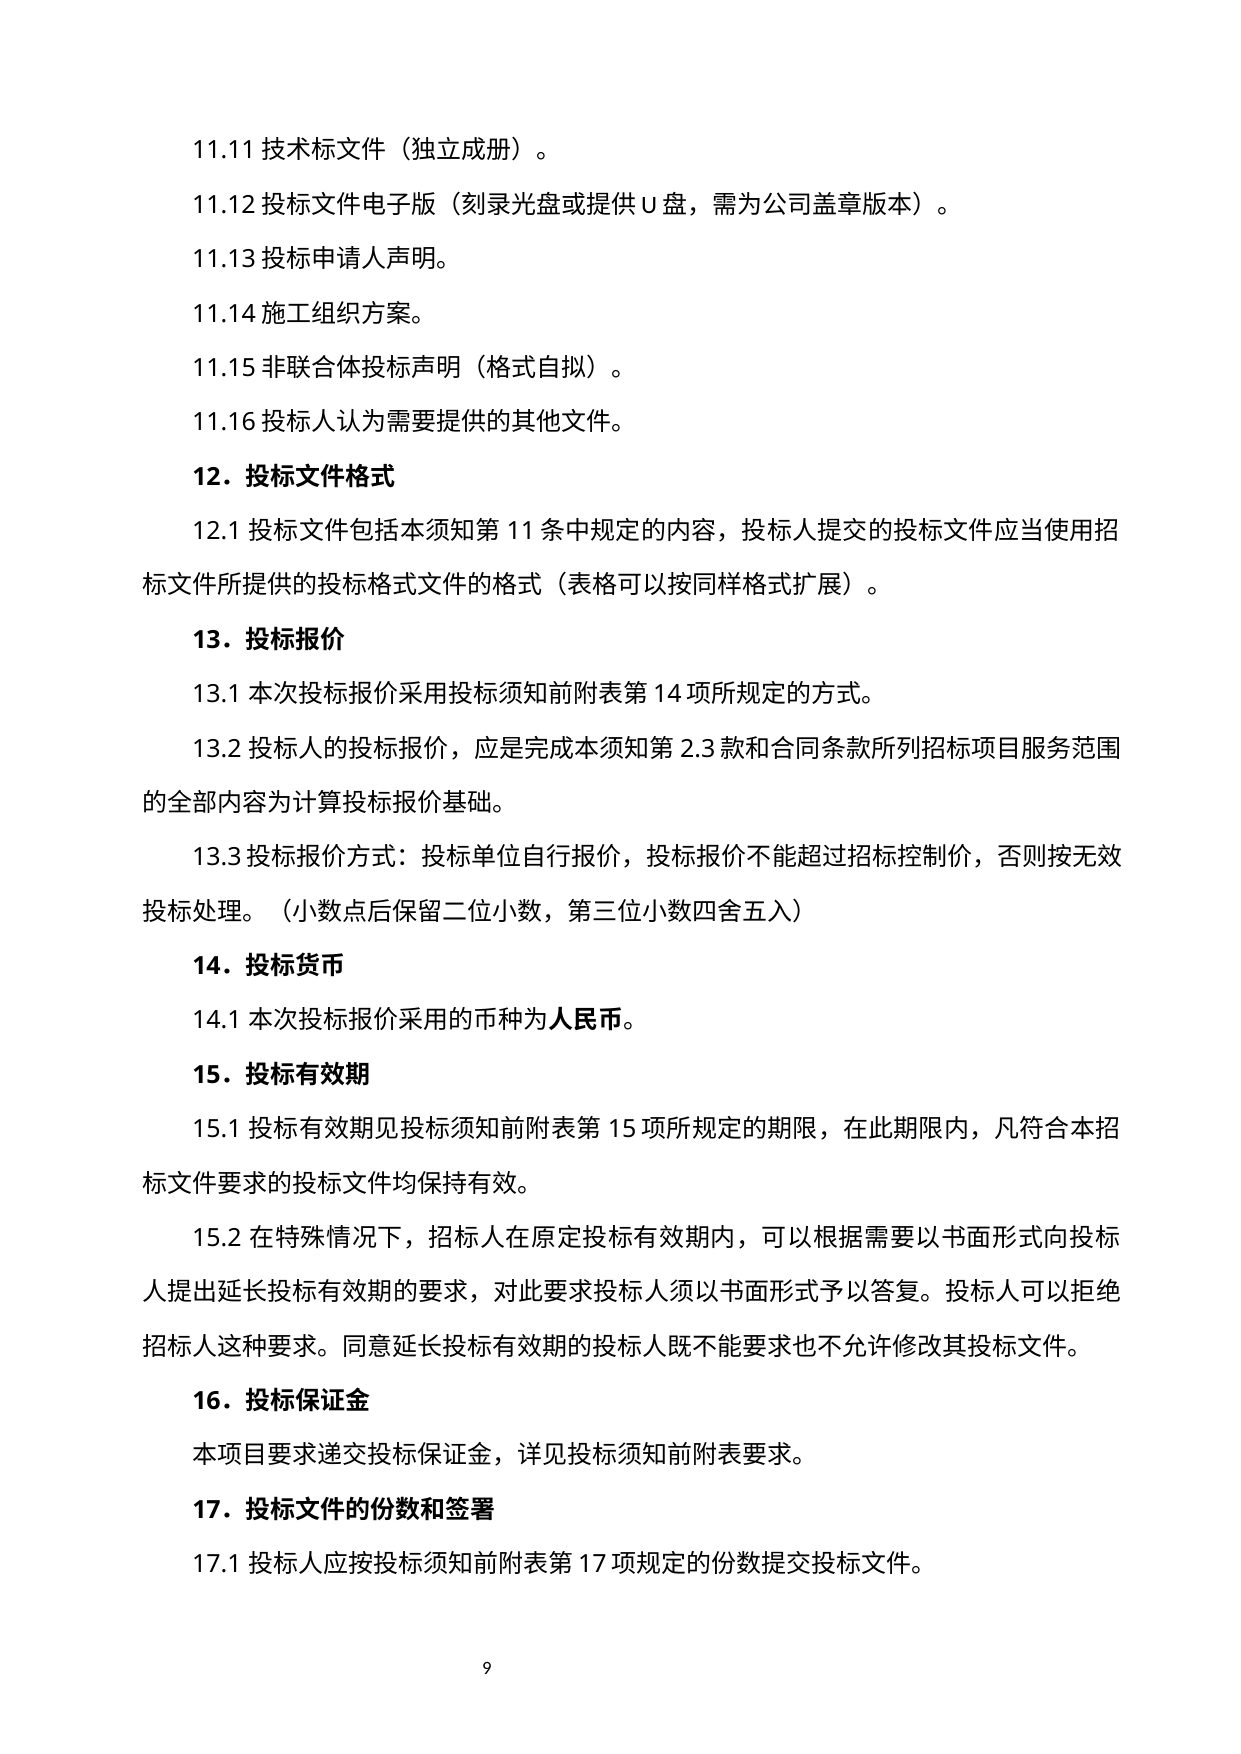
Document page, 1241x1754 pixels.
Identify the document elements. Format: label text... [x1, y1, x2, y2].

text 14.1 本次投标报价采用的币种为人民币。 [142, 1000, 1122, 1036]
text 17.1 投标人应按投标须知前附表第17项规定的份数提交投标文件。 [142, 1544, 1122, 1580]
text 12．投标文件格式 [142, 456, 1122, 492]
text 15.1 投标有效期见投标须知前附表第15项所规定的期限，在此期限内，凡符合本招标文件要求的投标文件均保持有效。 [142, 1109, 1122, 1199]
text 15.2 在特殊情况下，招标人在原定投标有效期内，可以根据需要以书面形式向投标人提出延长投标有效期的要求，对此要求投标人须以书面形式予以答复。投标人可以拒绝招标人这种要求。同意延长投标有效期的投标人既不能要求也不允许修改其投标文件。 [142, 1217, 1122, 1362]
text 13.3投标报价方式：投标单位自行报价，投标报价不能超过招标控制价，否则按无效投标处理。（小数点后保留二位小数，第三位小数四舍五入） [142, 837, 1122, 927]
text 16．投标保证金 [142, 1381, 1122, 1417]
text 15．投标有效期 [142, 1054, 1122, 1091]
text 13．投标报价 [142, 619, 1122, 656]
text 12.1 投标文件包括本须知第11条中规定的内容，投标人提交的投标文件应当使用招标文件所提供的投标格式文件的格式（表格可以按同样格式扩展）。 [142, 511, 1122, 601]
text 11.13投标申请人声明。 [142, 239, 1122, 275]
text 11.11技术标文件（独立成册）。 [142, 130, 1122, 166]
text 17．投标文件的份数和签署 [142, 1489, 1122, 1526]
text 11.12投标文件电子版（刻录光盘或提供U盘，需为公司盖章版本）。 [142, 184, 1122, 221]
text 11.14施工组织方案。 [142, 293, 1122, 329]
text 13.2 投标人的投标报价，应是完成本须知第2.3款和合同条款所列招标项目服务范围的全部内容为计算投标报价基础。 [142, 728, 1122, 819]
text 14．投标货币 [142, 946, 1122, 982]
text 13.1 本次投标报价采用投标须知前附表第14项所规定的方式。 [142, 674, 1122, 710]
text 11.16投标人认为需要提供的其他文件。 [142, 402, 1122, 438]
text 本项目要求递交投标保证金，详见投标须知前附表要求。 [142, 1435, 1122, 1471]
text 11.15非联合体投标声明（格式自拟）。 [142, 347, 1122, 384]
